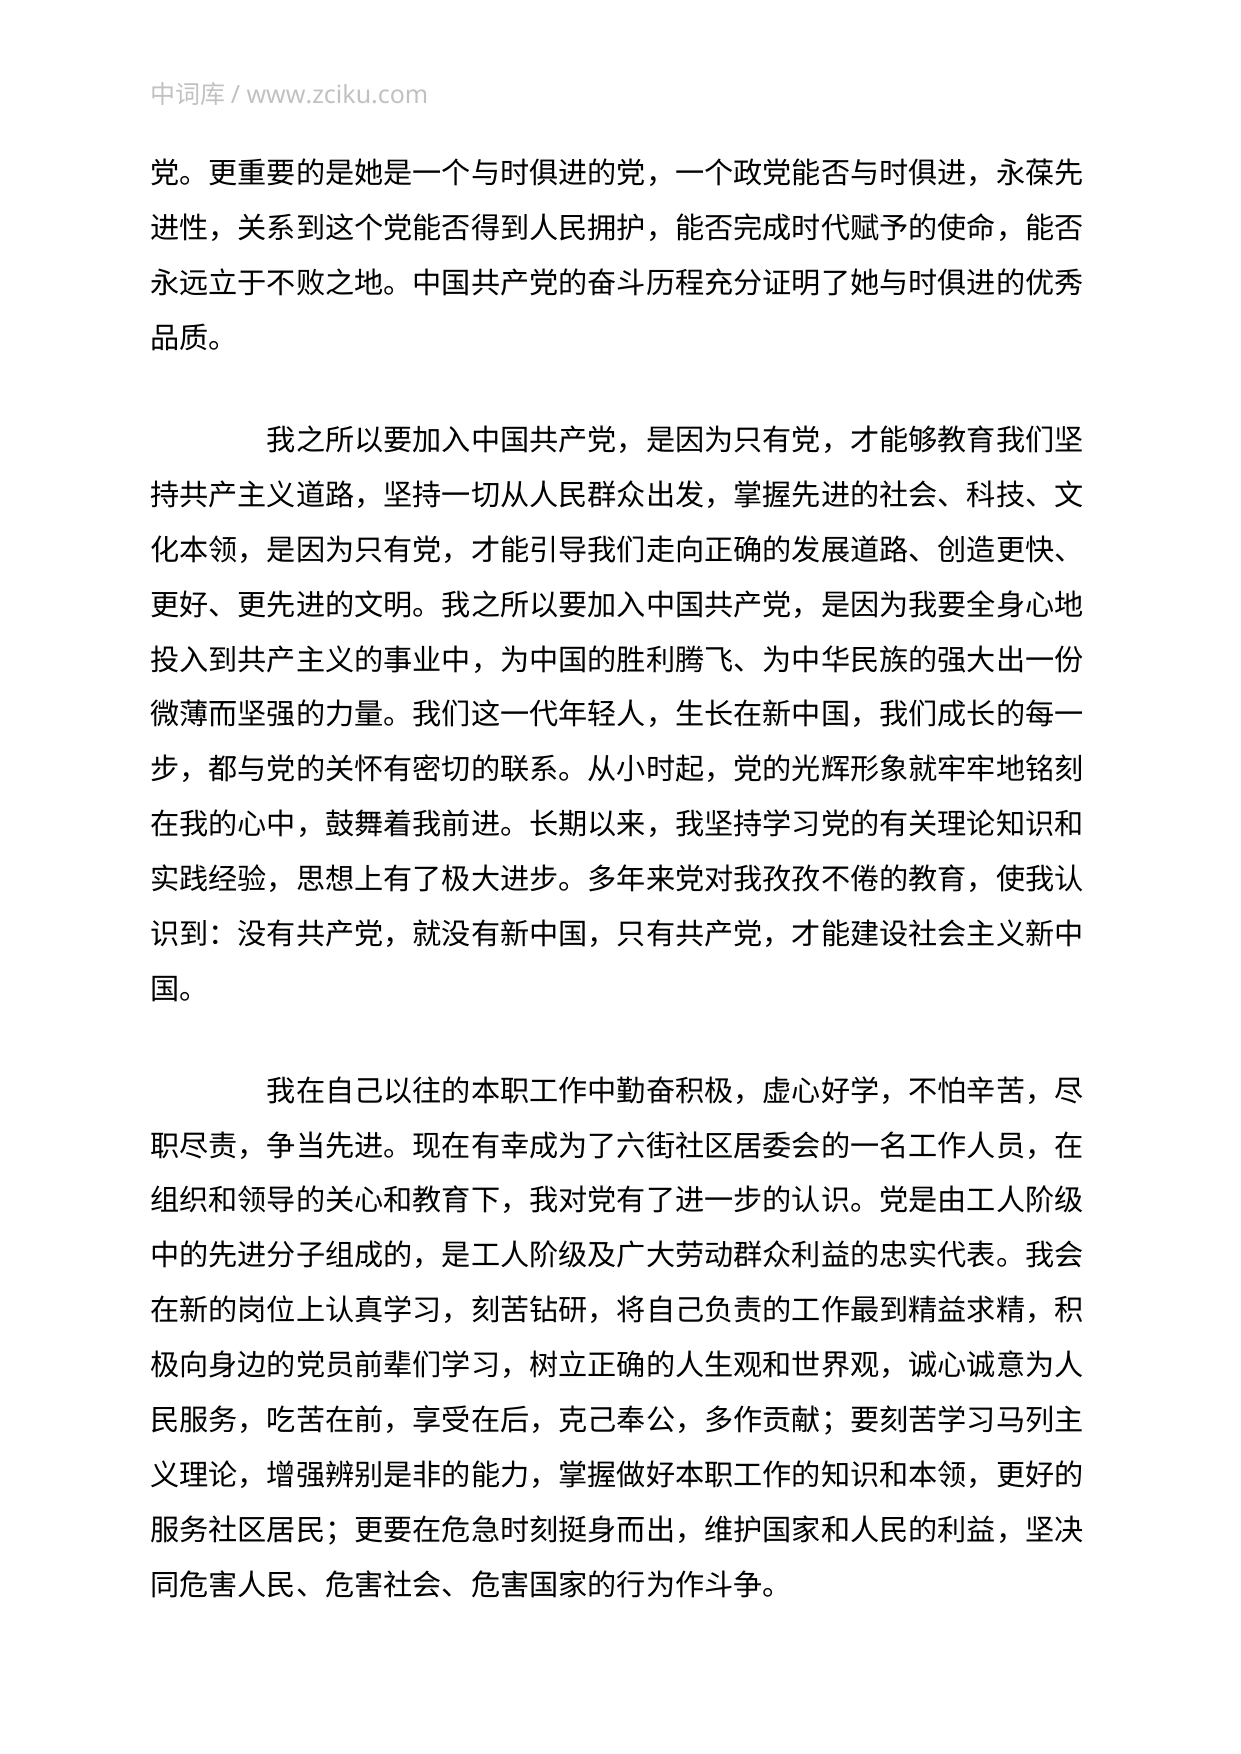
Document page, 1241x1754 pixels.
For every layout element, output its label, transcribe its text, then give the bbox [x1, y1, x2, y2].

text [150, 150, 1090, 357]
text 我之所以要加入中国共产党，是因为只有党，才能够教育我们坚持共产主义道路，坚持一切从人民群众出发，掌握先进的社会、科技、文化本领，是因为只有党，才能引导我们走向正确的发展道路、创造更快、更好、更先进的文明。我之所以要加入中国共产党，是因为我要全身心地投入到共产主义的事业中，为中国的胜利腾飞、为中华民族的强大出一份微薄而坚强的力量。我们这一代年轻人，生长在新中国，我们成长的每一步，都与党的关怀有密切的联系。从小时起，党的光辉形象就牢牢地铭刻在我的心中，鼓舞着我前进。长期以来，我坚持学习党的有关理论知识和实践经验，思想上有了极大进步。多年来党对我孜孜不倦的教育，使我认识到：没有共产党，就没有新中国，只有共产党，才能建设社会主义新中国。 [150, 416, 1090, 1008]
text 我在自己以往的本职工作中勤奋积极，虚心好学，不怕辛苦，尽职尽责，争当先进。现在有幸成为了六街社区居委会的一名工作人员，在组织和领导的关心和教育下，我对党有了进一步的认识。党是由工人阶级中的先进分子组成的，是工人阶级及广大劳动群众利益的忠实代表。我会在新的岗位上认真学习，刻苦钻研，将自己负责的工作最到精益求精，积极向身边的党员前辈们学习，树立正确的人生观和世界观，诚心诚意为人民服务，吃苦在前，享受在后，克己奉公，多作贡献；要刻苦学习马列主义理论，增强辨别是非的能力，掌握做好本职工作的知识和本领，更好的服务社区居民；更要在危急时刻挺身而出，维护国家和人民的利益，坚决同危害人民、危害社会、危害国家的行为作斗争。 [150, 1067, 1090, 1603]
